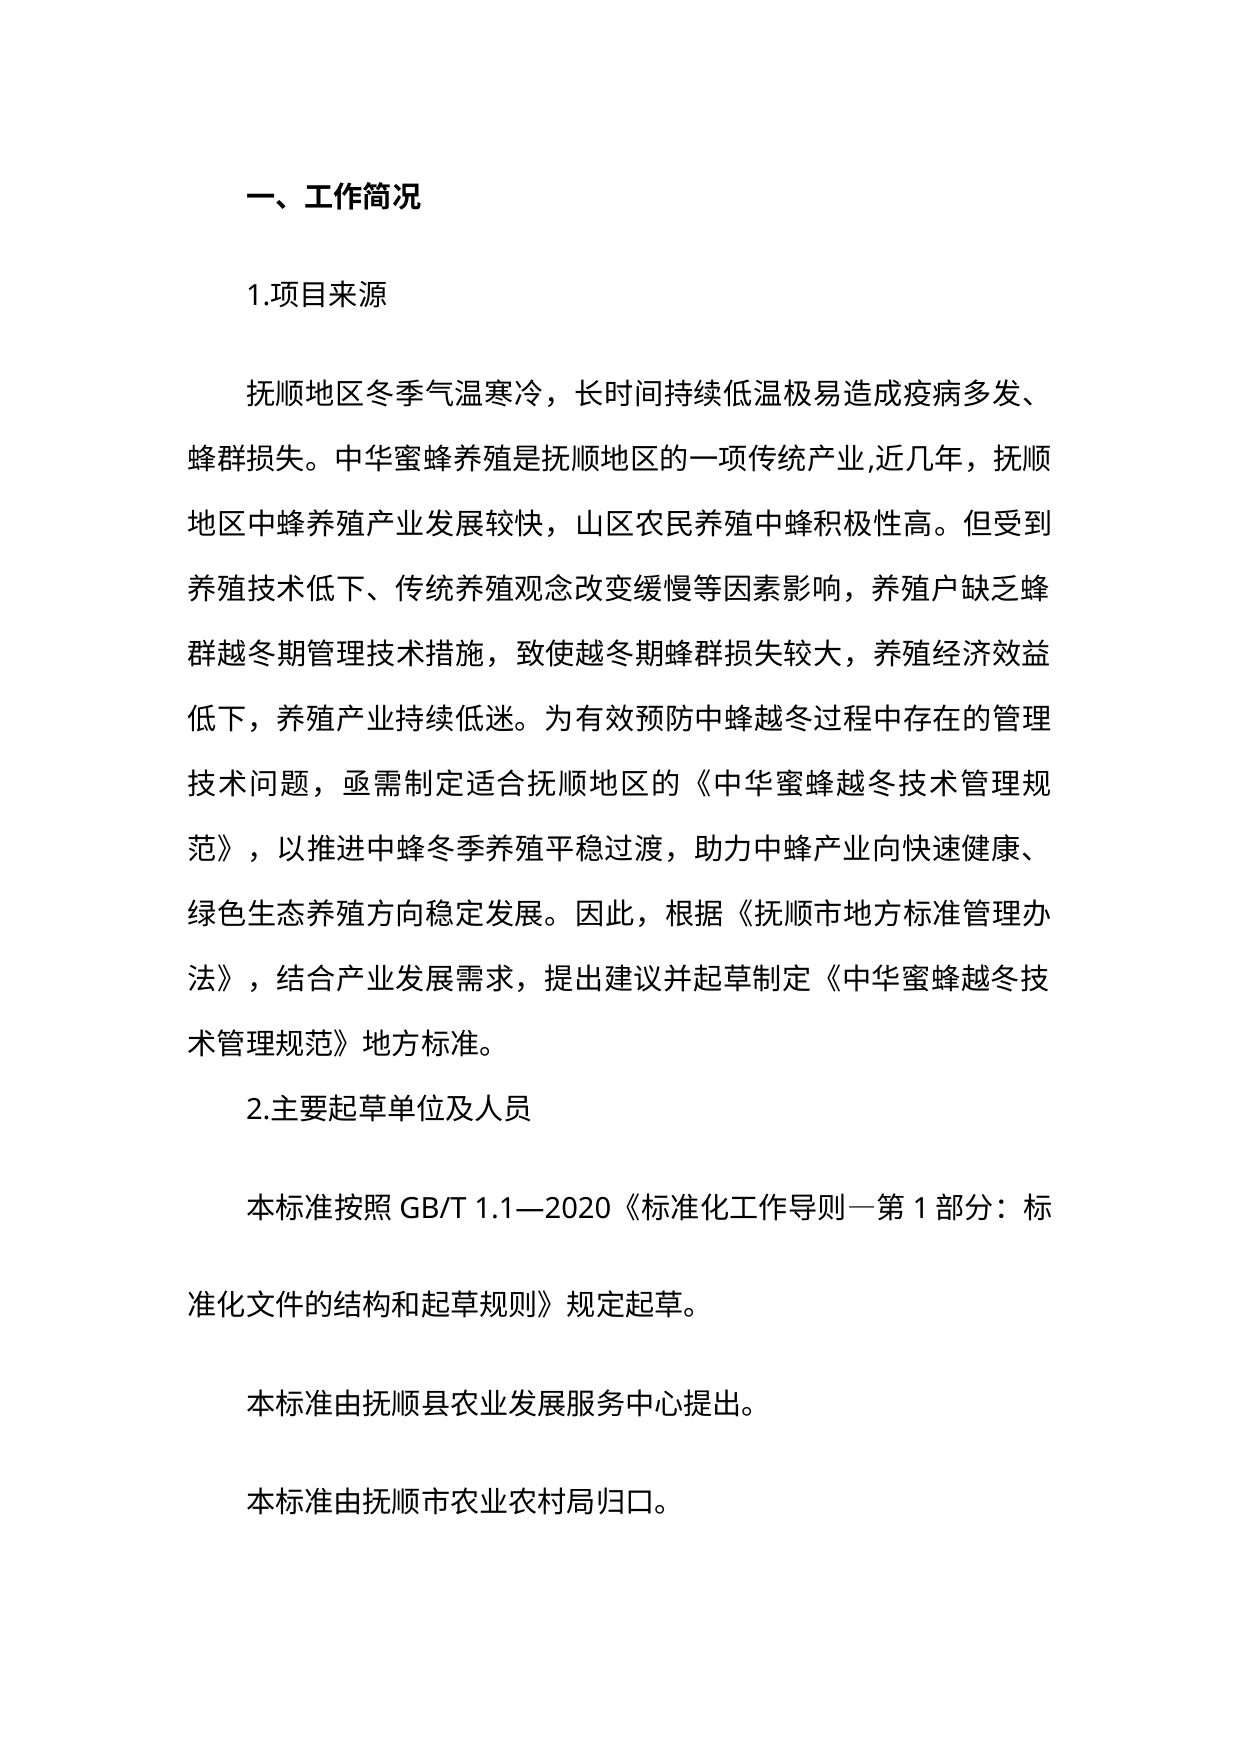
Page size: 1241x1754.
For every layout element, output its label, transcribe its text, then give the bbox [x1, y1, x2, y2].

text 本标准按照GB/T 1.1—2020《标准化工作导则—第1部分：标准化文件的结构和起草规则》规定起草。 [187, 1173, 1053, 1335]
text 本标准由抚顺县农业发展服务中心提出。 [187, 1369, 1053, 1434]
text 2.主要起草单位及人员 [187, 1074, 1053, 1139]
text 本标准由抚顺市农业农村局归口。 [187, 1468, 1053, 1533]
text 抚顺地区冬季气温寒冷，长时间持续低温极易造成疫病多发、蜂群损失。中华蜜蜂养殖是抚顺地区的一项传统产业,近几年，抚顺地区中蜂养殖产业发展较快，山区农民养殖中蜂积极性高。但受到养殖技术低下、传统养殖观念改变缓慢等因素影响，养殖户缺乏蜂群越冬期管理技术措施，致使越冬期蜂群损失较大，养殖经济效益低下，养殖产业持续低迷。为有效预防中蜂越冬过程中存在的管理技术问题，亟需制定适合抚顺地区的《中华蜜蜂越冬技术管理规范》，以推进中蜂冬季养殖平稳过渡，助力中蜂产业向快速健康、绿色生态养殖方向稳定发展。因此，根据《抚顺市地方标准管理办法》，结合产业发展需求，提出建议并起草制定《中华蜜蜂越冬技术管理规范》地方标准。 [187, 359, 1053, 1074]
text 1.项目来源 [187, 261, 1053, 326]
text 一、工作简况 [187, 162, 1053, 227]
